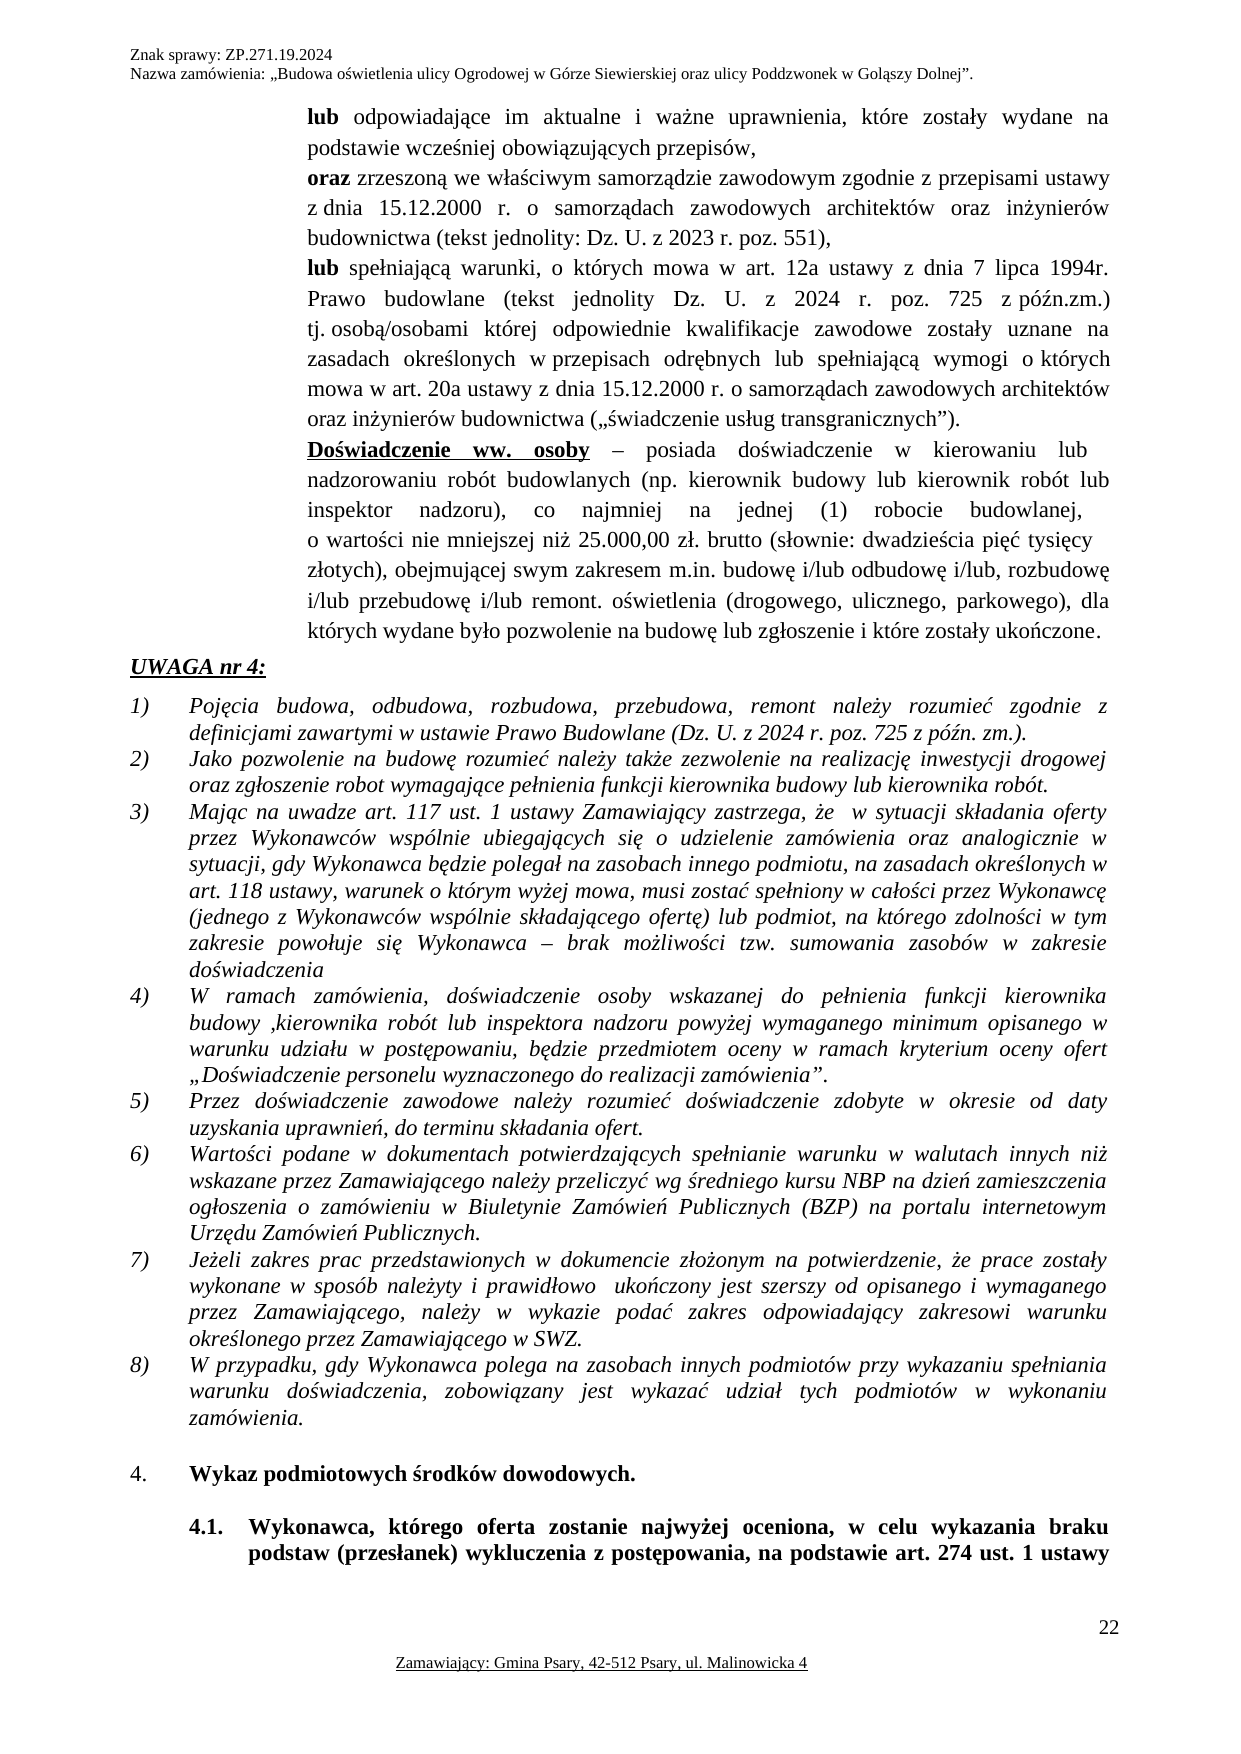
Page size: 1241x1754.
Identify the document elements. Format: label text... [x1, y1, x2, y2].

list Wartości podane w dokumentach potwierdzających spełnianie warunku w walutach innych niż wskazane przez Zamawiającego należy przeliczyć wg średniego kursu NBP na dzień zamieszczenia ogłoszenia o zamówieniu w Biuletynie Zamówień Publicznych (BZP) na portalu internetowym Urzędu Zamówień Publicznych. [130, 1140, 1110, 1246]
list Jeżeli zakres prac przedstawionych w dokumencie złożonym na potwierdzenie, że prace zostały wykonane w sposób należyty i prawidłowo ukończony jest szerszy od opisanego i wymaganego przez Zamawiającego, należy w wykazie podać zakres odpowiadający zakresowi warunku określonego przez Zamawiającego w SWZ. [130, 1246, 1110, 1351]
list W ramach zamówienia, doświadczenie osoby wskazanej do pełnienia funkcji kierownika budowy ,kierownika robót lub inspektora nadzoru powyżej wymaganego minimum opisanego w warunku udziału w postępowaniu, będzie przedmiotem oceny w ramach kryterium oceny ofert „Doświadczenie personelu wyznaczonego do realizacji zamówienia”. [130, 982, 1110, 1088]
list Doświadczenie ww. osoby – posiada doświadczenie w kierowaniu lub nadzorowaniu robót budowlanych (np. kierownik budowy lub kierownik robót lub inspektor nadzoru), co najmniej na jednej (1) robocie budowlanej, o wartości nie mniejszej niż 25.000,00 zł. brutto (słownie: dwadzieścia pięć tysięcy złotych), obejmującej swym zakresem m.in. budowę i/lub odbudowę i/lub, rozbudowę i/lub przebudowę i/lub remont. oświetlenia (drogowego, ulicznego, parkowego), dla których wydane było pozwolenie na budowę lub zgłoszenie i które zostały ukończone. [307, 436, 1110, 587]
list Jako pozwolenie na budowę rozumieć należy także zezwolenie na realizację inwestycji drogowej oraz zgłoszenie robot wymagające pełnienia funkcji kierownika budowy lub kierownika robót. [130, 745, 1110, 798]
list oraz zrzeszoną we właściwym samorządzie zawodowym zgodnie z przepisami ustawy z dnia 15.12.2000 r. o samorządach zawodowych architektów oraz inżynierów budownictwa (tekst jednolity: Dz. U. z 2023 r. poz. 551), [307, 164, 1110, 251]
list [189, 1513, 1110, 1566]
list W przypadku, gdy Wykonawca polega na zasobach innych podmiotów przy wykazaniu spełniania warunku doświadczenia, zobowiązany jest wykazać udział tych podmiotów w wykonaniu zamówienia. [130, 1351, 1110, 1430]
list Pojęcia budowa, odbudowa, rozbudowa, przebudowa, remont należy rozumieć zgodnie z definicjami zawartymi w ustawie Prawo Budowlane (Dz. U. z 2024 r. poz. 725 z późn. zm.). [130, 692, 1110, 745]
list Wykaz podmiotowych środków dowodowych. [130, 1460, 1110, 1487]
list lub spełniającą warunki, o których mowa w art. 12a ustawy z dnia 7 lipca 1994r. Prawo budowlane (tekst jednolity Dz. U. z 2024 r. poz. 725 z późn.zm.) tj. osobą/osobami której odpowiednie kwalifikacje zawodowe zostały uznane na zasadach określonych w przepisach odrębnych lub spełniającą wymogi o których mowa w art. 20a ustawy z dnia 15.12.2000 r. o samorządach zawodowych architektów oraz inżynierów budownictwa („świadczenie usług transgranicznych”). [307, 254, 1110, 432]
list Mając na uwadze art. 117 ust. 1 ustawy Zamawiający zastrzega, że w sytuacji składania oferty przez Wykonawców wspólnie ubiegających się o udzielenie zamówienia oraz analogicznie w sytuacji, gdy Wykonawca będzie polegał na zasobach innego podmiotu, na zasadach określonych w art. 118 ustawy, warunek o którym wyżej mowa, musi zostać spełniony w całości przez Wykonawcę (jednego z Wykonawców wspólnie składającego ofertę) lub podmiot, na którego zdolności w tym zakresie powołuje się Wykonawca – brak możliwości tzw. sumowania zasobów w zakresie doświadczenia [130, 798, 1110, 982]
text UWAGA nr 4: [130, 653, 1110, 680]
list lub odpowiadające im aktualne i ważne uprawnienia, które zostały wydane na podstawie wcześniej obowiązujących przepisów, [307, 103, 1110, 160]
list Przez doświadczenie zawodowe należy rozumieć doświadczenie zdobyte w okresie od daty uzyskania uprawnień, do terminu składania ofert. [130, 1088, 1110, 1140]
